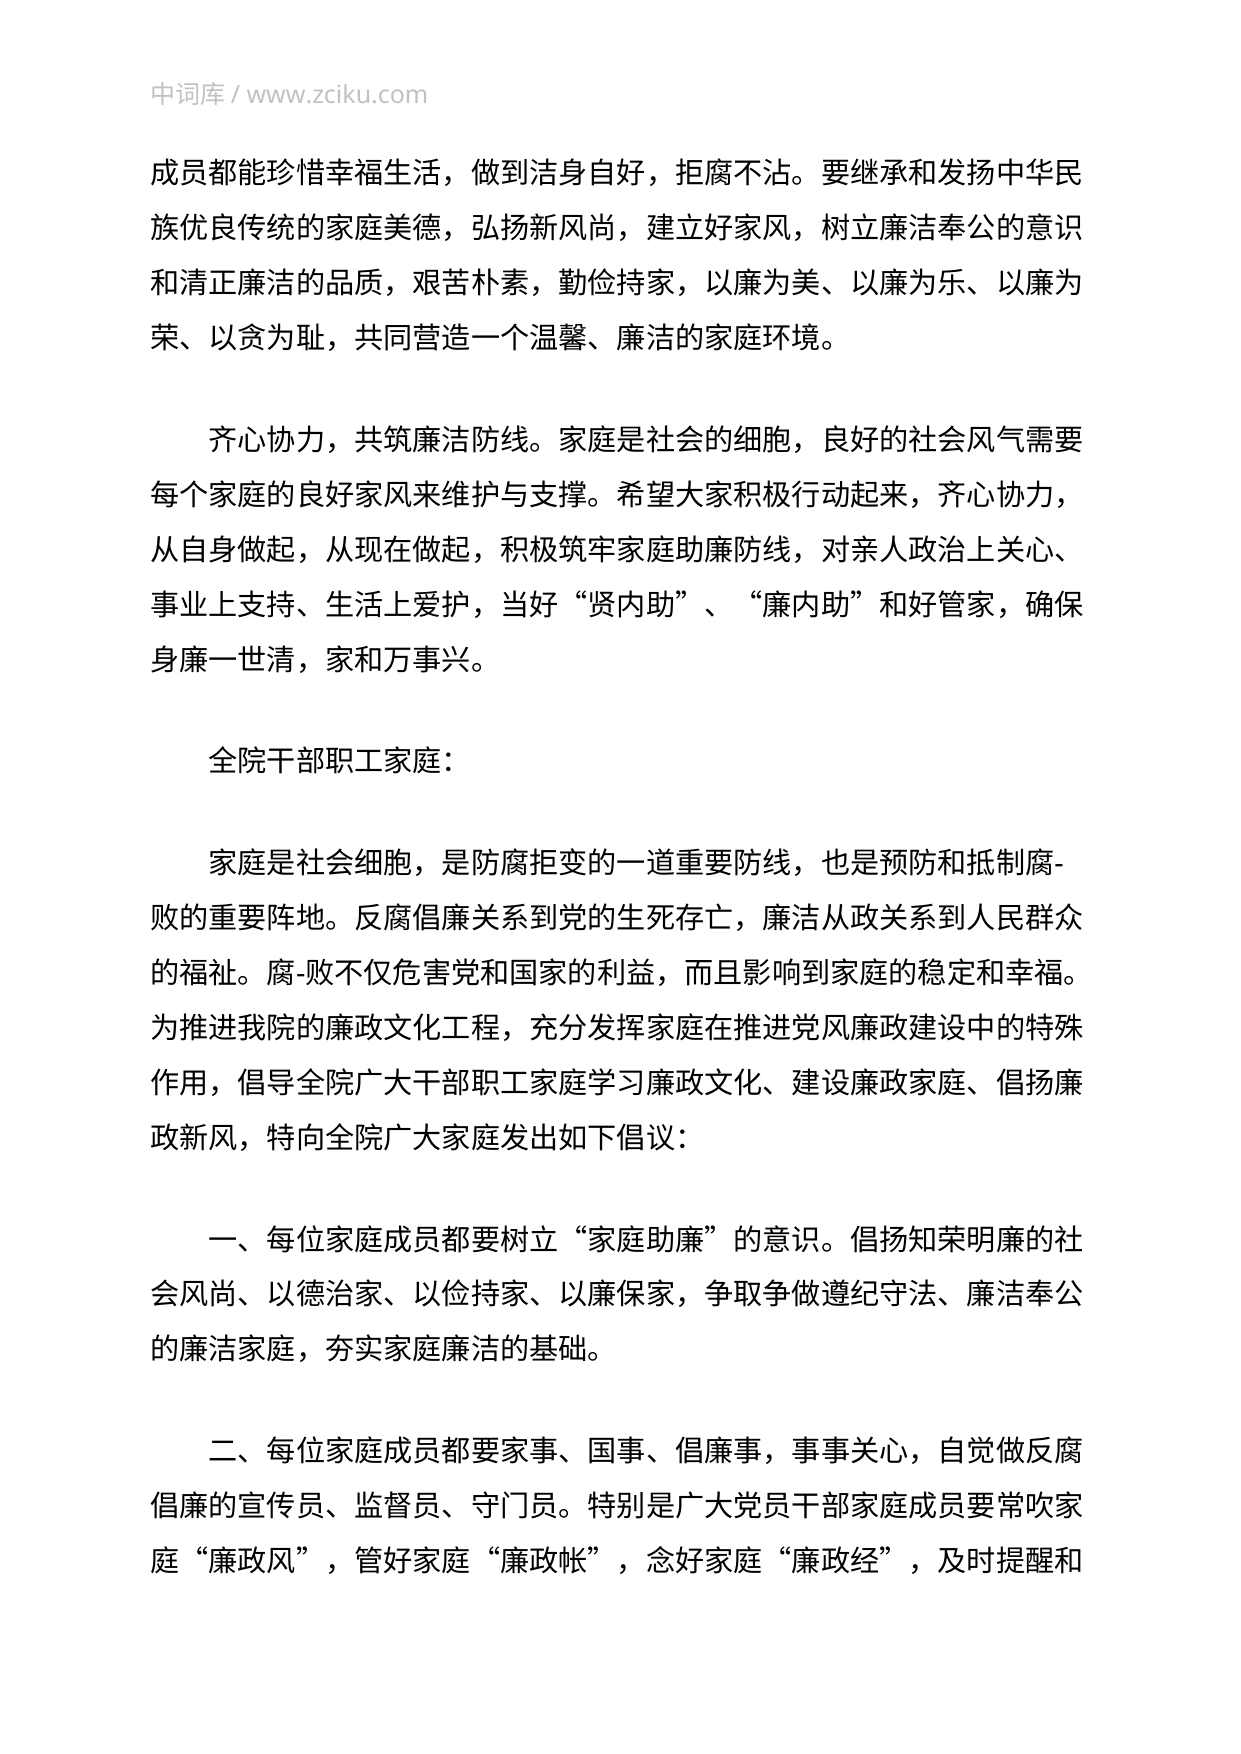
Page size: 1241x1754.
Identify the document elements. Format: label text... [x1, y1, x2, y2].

text 齐心协力，共筑廉洁防线。家庭是社会的细胞，良好的社会风气需要每个家庭的良好家风来维护与支撑。希望大家积极行动起来，齐心协力，从自身做起，从现在做起，积极筑牢家庭助廉防线，对亲人政治上关心、事业上支持、生活上爱护，当好“贤内助”、“廉内助”和好管家，确保身廉一世清，家和万事兴。 [150, 416, 1090, 678]
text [150, 1428, 1090, 1580]
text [150, 150, 1090, 357]
text 家庭是社会细胞，是防腐拒变的一道重要防线，也是预防和抵制腐-败的重要阵地。反腐倡廉关系到党的生死存亡，廉洁从政关系到人民群众的福祉。腐-败不仅危害党和国家的利益，而且影响到家庭的稳定和幸福。为推进我院的廉政文化工程，充分发挥家庭在推进党风廉政建设中的特殊作用，倡导全院广大干部职工家庭学习廉政文化、建设廉政家庭、倡扬廉政新风，特向全院广大家庭发出如下倡议： [150, 839, 1090, 1157]
text 全院干部职工家庭： [150, 738, 1090, 780]
text 一、每位家庭成员都要树立“家庭助廉”的意识。倡扬知荣明廉的社会风尚、以德治家、以俭持家、以廉保家，争取争做遵纪守法、廉洁奉公的廉洁家庭，夯实家庭廉洁的基础。 [150, 1216, 1090, 1368]
